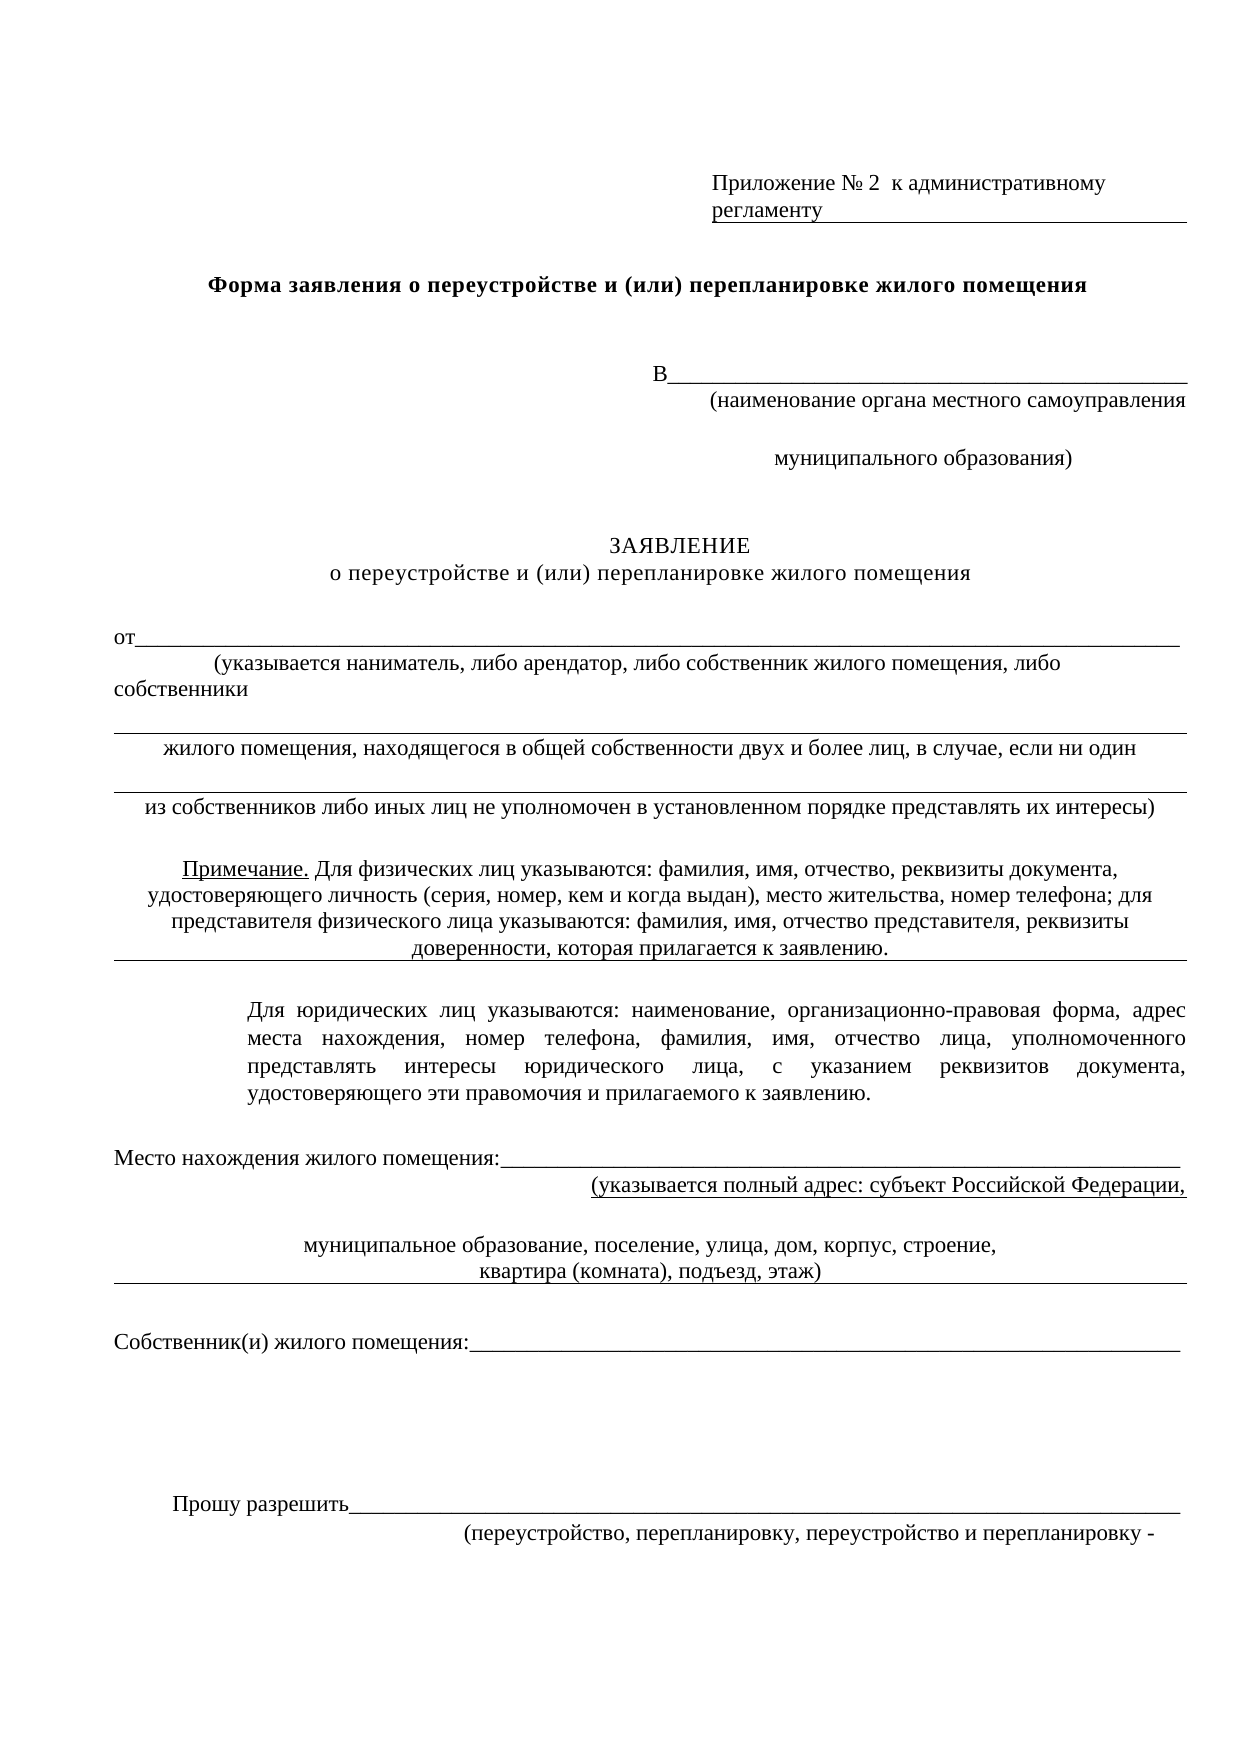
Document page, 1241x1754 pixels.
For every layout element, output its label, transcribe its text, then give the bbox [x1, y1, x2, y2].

text (наименование органа местного самоуправления [709, 386, 1187, 412]
text (указывается полный адрес: субъект Российской Федерации, [591, 1171, 1187, 1197]
text Форма заявления о переустройстве и (или) перепланировке жилого помещения [0, 271, 1187, 297]
text Для юридических лиц указываются: наименование, организационно-правовая форма, адрес места нахождения, номер телефона, фамилия, имя, отчество лица, уполномоченного представлять интересы юридического лица, с указанием реквизитов документа, удостоверяющего эти правомочия и прилагаемого к заявлению. [247, 996, 1187, 1106]
text из собственников либо иных лиц не уполномочен в установленном порядке представлять их интересы) [114, 793, 1187, 819]
text В [114, 360, 1187, 386]
text ЗАЯВЛЕНИЕ о переустройстве и (или) перепланировке жилого помещения [114, 533, 1187, 585]
text муниципальное образование, поселение, улица, дом, корпус, строение, квартира (комната), подъезд, этаж) [114, 1231, 1187, 1283]
text от [114, 623, 1187, 649]
text (переустройство, перепланировку, переустройство и перепланировку - [464, 1519, 1187, 1545]
text Примечание. Для физических лиц указываются: фамилия, имя, отчество, реквизиты документа, удостоверяющего личность (серия, номер, кем и когда выдан), место жительства, номер телефона; для представителя физического лица указываются: фамилия, имя, отчество представителя, реквизиты доверенности, которая прилагается к заявлению. [114, 853, 1187, 960]
text (указывается наниматель, либо арендатор, либо собственник жилого помещения, либо собственники [114, 649, 1187, 702]
text жилого помещения, находящегося в общей собственности двух и более лиц, в случае, если ни один [114, 734, 1187, 761]
text Место нахождения жилого помещения: [114, 1144, 1187, 1171]
text муниципального образования) [774, 444, 1187, 470]
text Собственник(и) жилого помещения: [114, 1328, 1187, 1354]
text Приложение № 2 к административному регламенту [712, 169, 1187, 222]
text Прошу разрешить [114, 1490, 1187, 1516]
